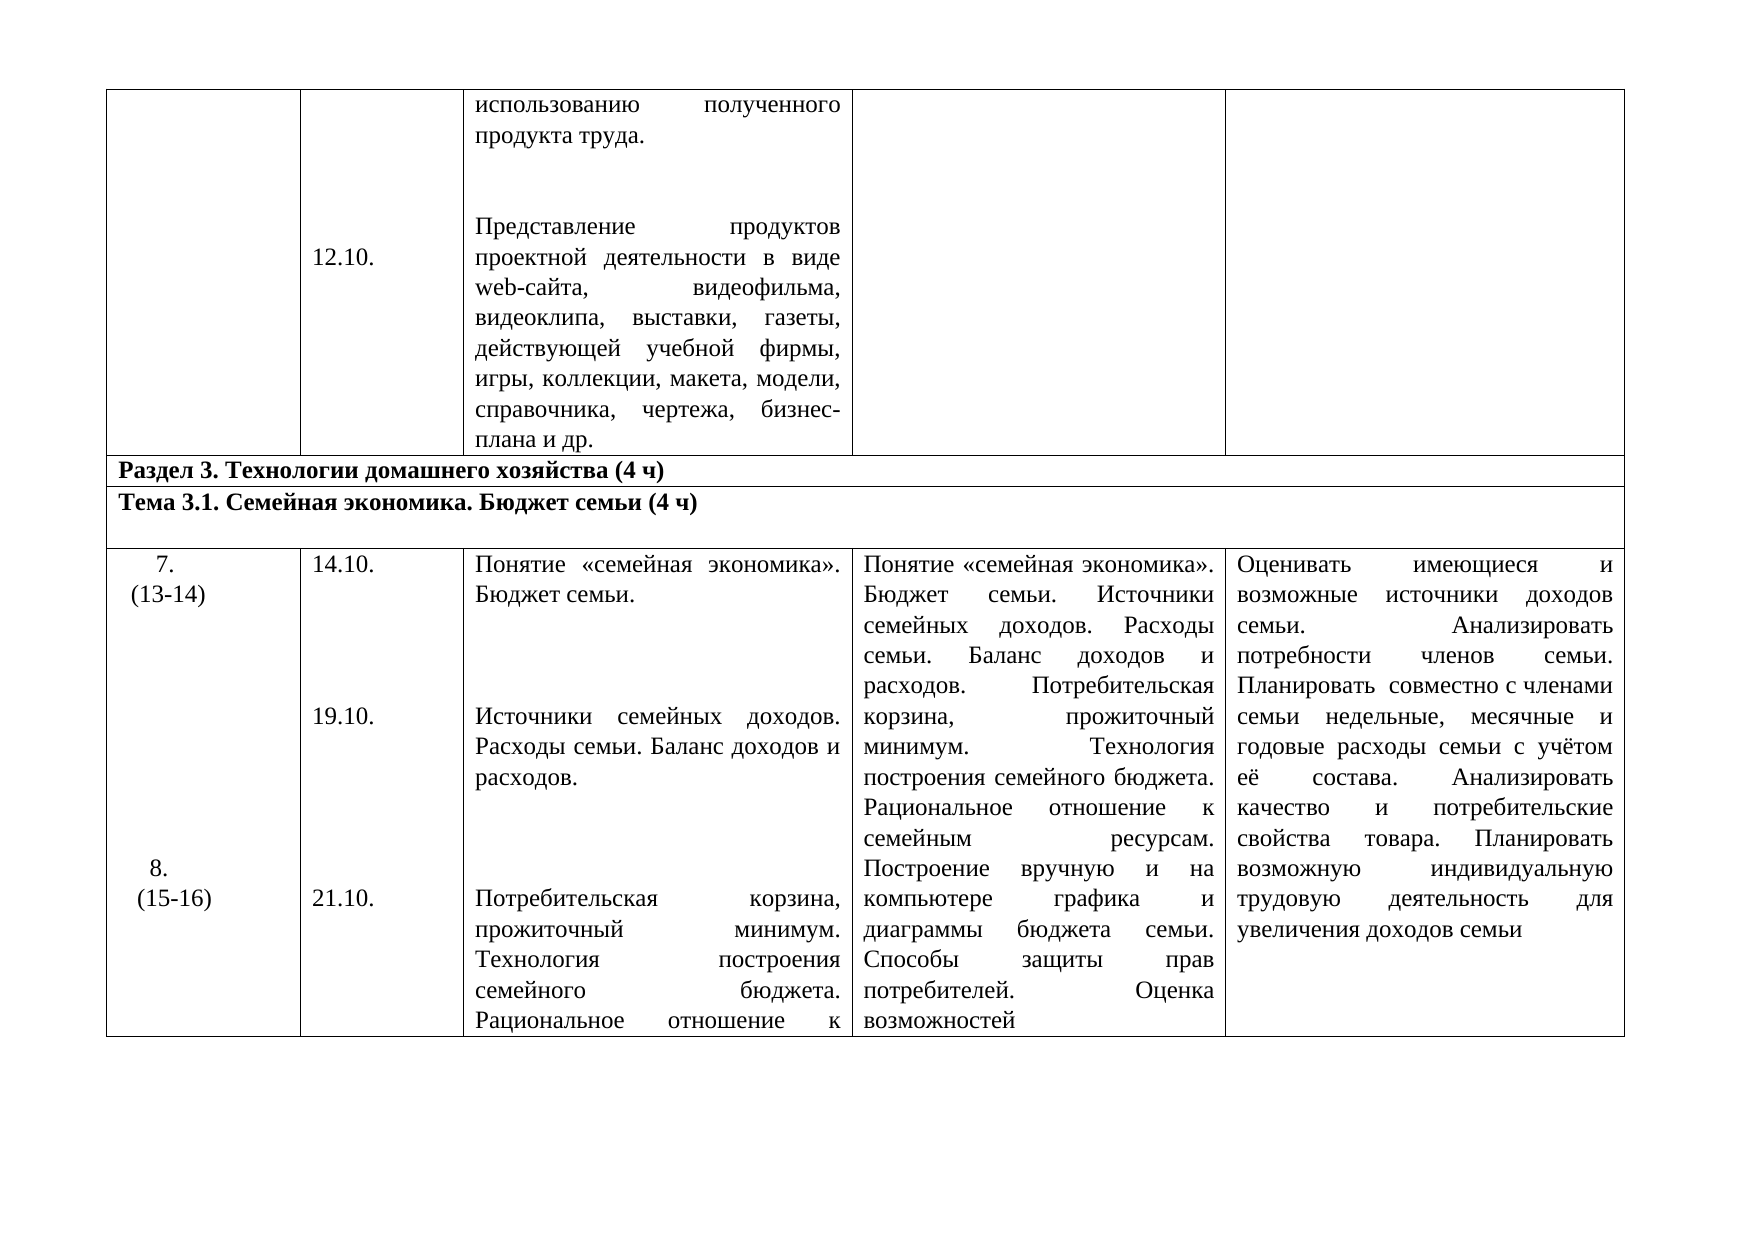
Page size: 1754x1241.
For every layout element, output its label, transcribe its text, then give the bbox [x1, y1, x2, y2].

table_cell Раздел 3. Технологии домашнего хозяйства (4 ч) [107, 456, 1624, 486]
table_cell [853, 90, 1225, 454]
table_cell Тема 3.1. Семейная экономика. Бюджет семьи (4 ч) [107, 487, 1624, 548]
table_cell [107, 90, 300, 454]
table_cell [1226, 90, 1624, 454]
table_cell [301, 549, 463, 1036]
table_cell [107, 549, 300, 1036]
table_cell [853, 549, 1225, 1036]
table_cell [301, 90, 463, 454]
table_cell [464, 90, 852, 454]
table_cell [464, 549, 852, 1036]
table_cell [1226, 549, 1624, 1036]
